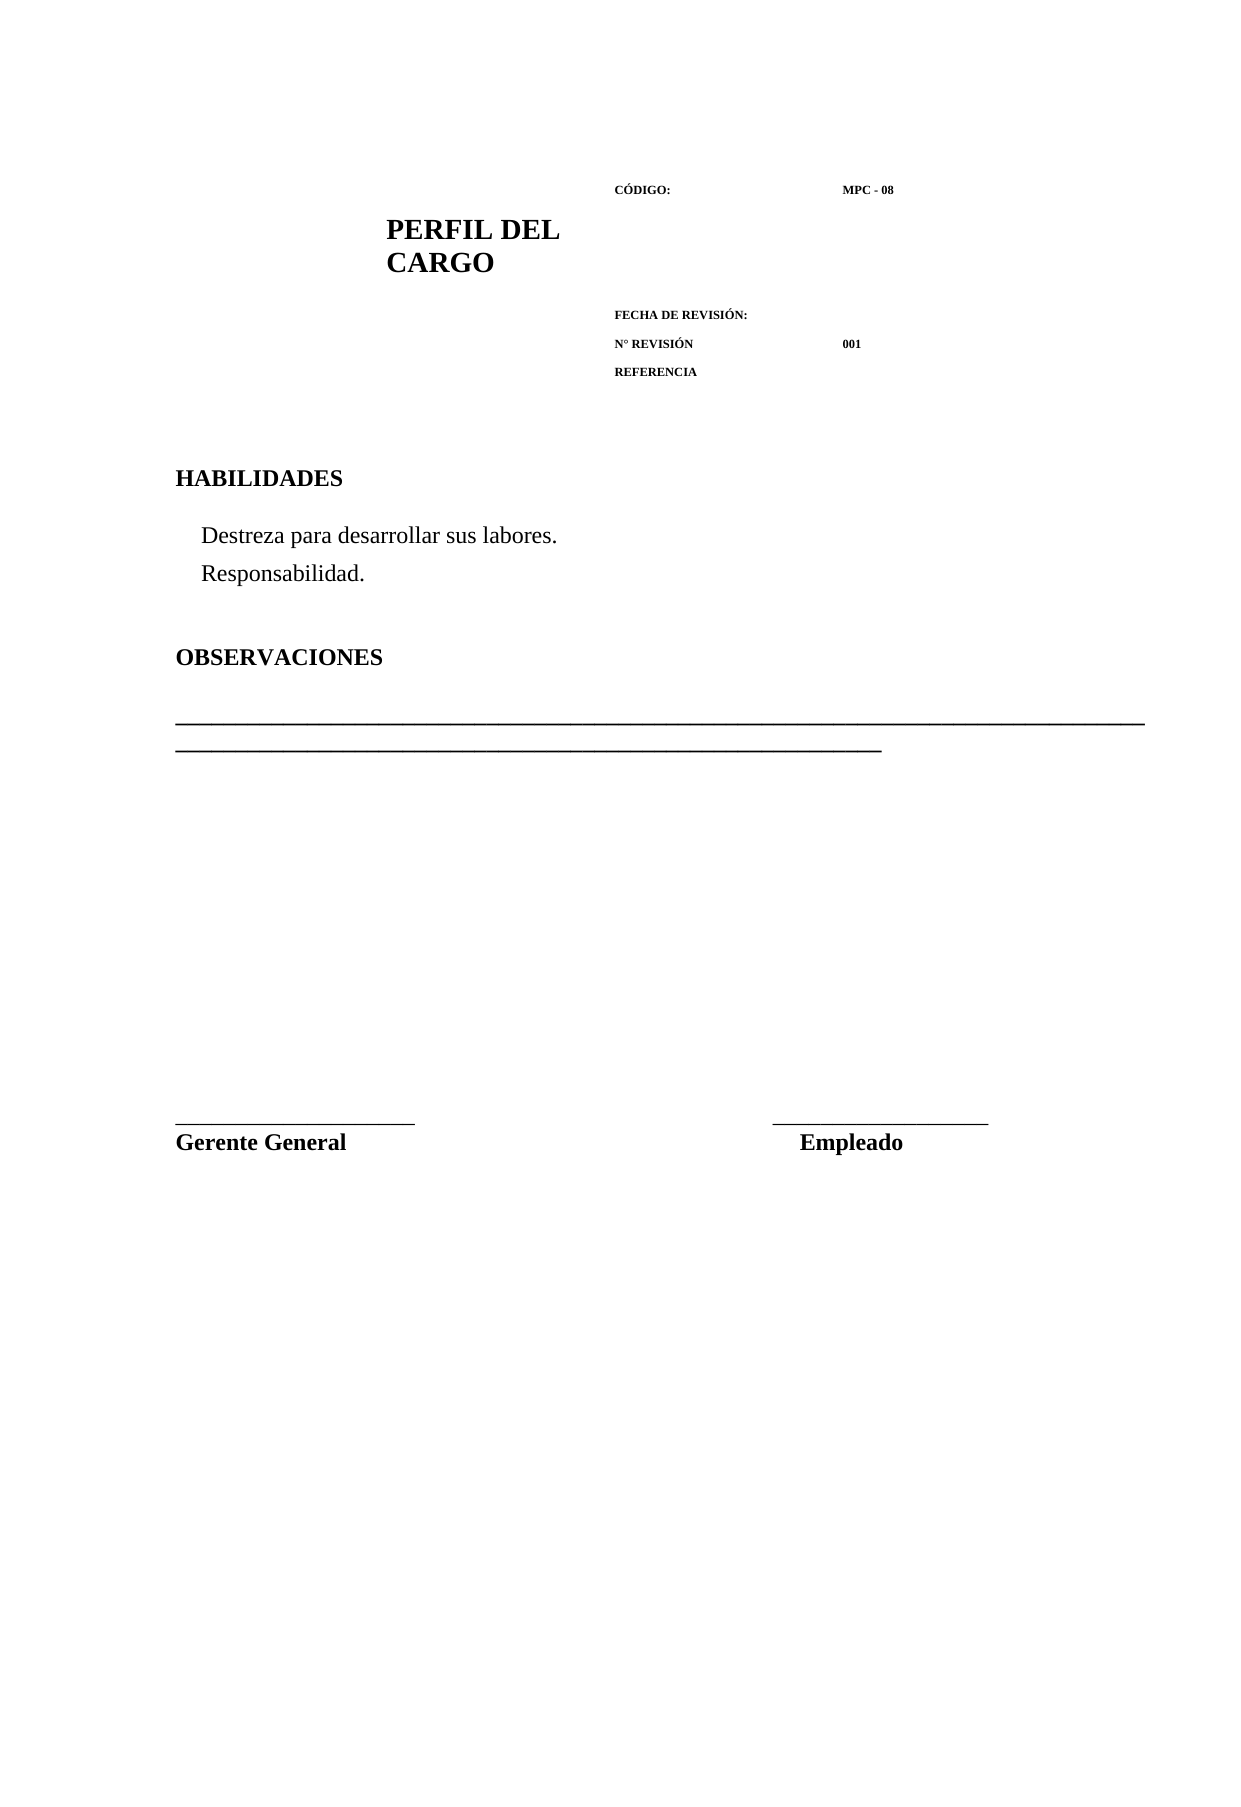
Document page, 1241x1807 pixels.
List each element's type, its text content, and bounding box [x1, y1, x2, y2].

text  Destreza para desarrollar sus labores. [175, 521, 1152, 548]
text HABILIDADES [175, 464, 1152, 492]
text ____________________ __________________ [175, 1100, 1152, 1127]
text Gerente General Empleado [175, 1127, 1152, 1155]
text OBSERVACIONES [175, 643, 1152, 671]
text ____________________________________________________________________________________________________________________________________________ [175, 700, 1152, 755]
text  Responsabilidad. [175, 559, 1152, 587]
